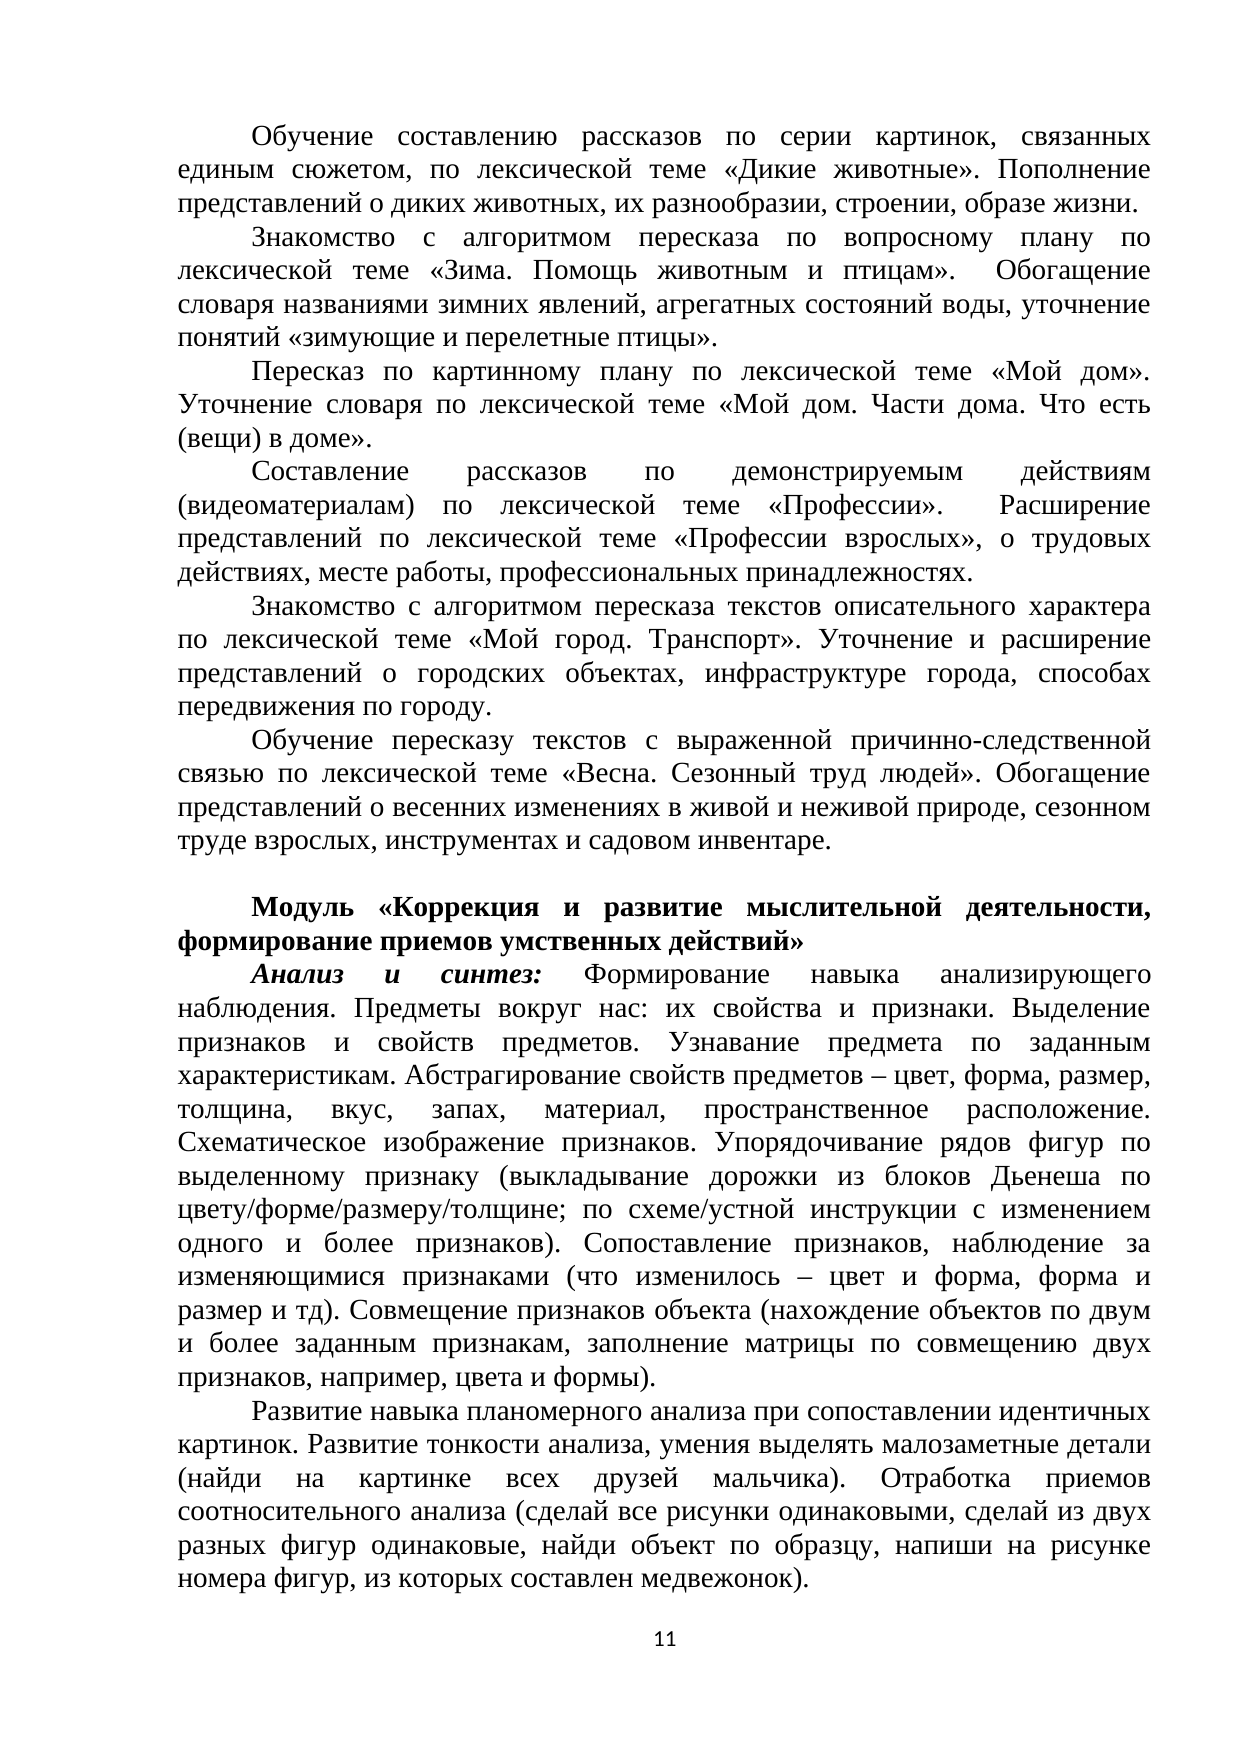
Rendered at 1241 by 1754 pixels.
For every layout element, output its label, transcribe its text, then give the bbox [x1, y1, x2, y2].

text Знакомство с алгоритмом пересказа текстов описательного характера по лексической теме «Мой город. Транспорт». Уточнение и расширение представлений о городских объектах, инфраструктуре города, способах передвижения по городу. [177, 588, 1152, 722]
text Анализ и синтез: Формирование навыка анализирующего наблюдения. Предметы вокруг нас: их свойства и признаки. Выделение признаков и свойств предметов. Узнавание предмета по заданным характеристикам. Абстрагирование свойств предметов – цвет, форма, размер, толщина, вкус, запах, материал, пространственное расположение. Схематическое изображение признаков. Упорядочивание рядов фигур по выделенному признаку (выкладывание дорожки из блоков Дьенеша по цвету/форме/размеру/толщине; по схеме/устной инструкции с изменением одного и более признаков). Сопоставление признаков, наблюдение за изменяющимися признаками (что изменилось – цвет и форма, форма и размер и тд). Совмещение признаков объекта (нахождение объектов по двум и более заданным признакам, заполнение матрицы по совмещению двух признаков, например, цвета и формы). [177, 957, 1152, 1393]
text Развитие навыка планомерного анализа при сопоставлении идентичных картинок. Развитие тонкости анализа, умения выделять малозаметные детали (найди на картинке всех друзей мальчика). Отработка приемов соотносительного анализа (сделай все рисунки одинаковыми, сделай из двух разных фигур одинаковые, найди объект по образцу, напиши на рисунке номера фигур, из которых составлен медвежонок). [177, 1393, 1152, 1594]
text Знакомство с алгоритмом пересказа по вопросному плану по лексической теме «Зима. Помощь животным и птицам». Обогащение словаря названиями зимних явлений, агрегатных состояний воды, уточнение понятий «зимующие и перелетные птицы». [177, 219, 1152, 353]
text Пересказ по картинному плану по лексической теме «Мой дом». Уточнение словаря по лексической теме «Мой дом. Части дома. Что есть (вещи) в доме». [177, 353, 1152, 453]
text Обучение пересказу текстов с выраженной причинно-следственной связью по лексической теме «Весна. Сезонный труд людей». Обогащение представлений о весенних изменениях в живой и неживой природе, сезонном труде взрослых, инструментах и садовом инвентаре. [177, 722, 1152, 856]
text Обучение составлению рассказов по серии картинок, связанных единым сюжетом, по лексической теме «Дикие животные». Пополнение представлений о диких животных, их разнообразии, строении, образе жизни. [177, 118, 1152, 219]
text Модуль «Коррекция и развитие мыслительной деятельности, формирование приемов умственных действий» [177, 889, 1152, 957]
text Составление рассказов по демонстрируемым действиям (видеоматериалам) по лексической теме «Профессии». Расширение представлений по лексической теме «Профессии взрослых», о трудовых действиях, месте работы, профессиональных принадлежностях. [177, 453, 1152, 588]
